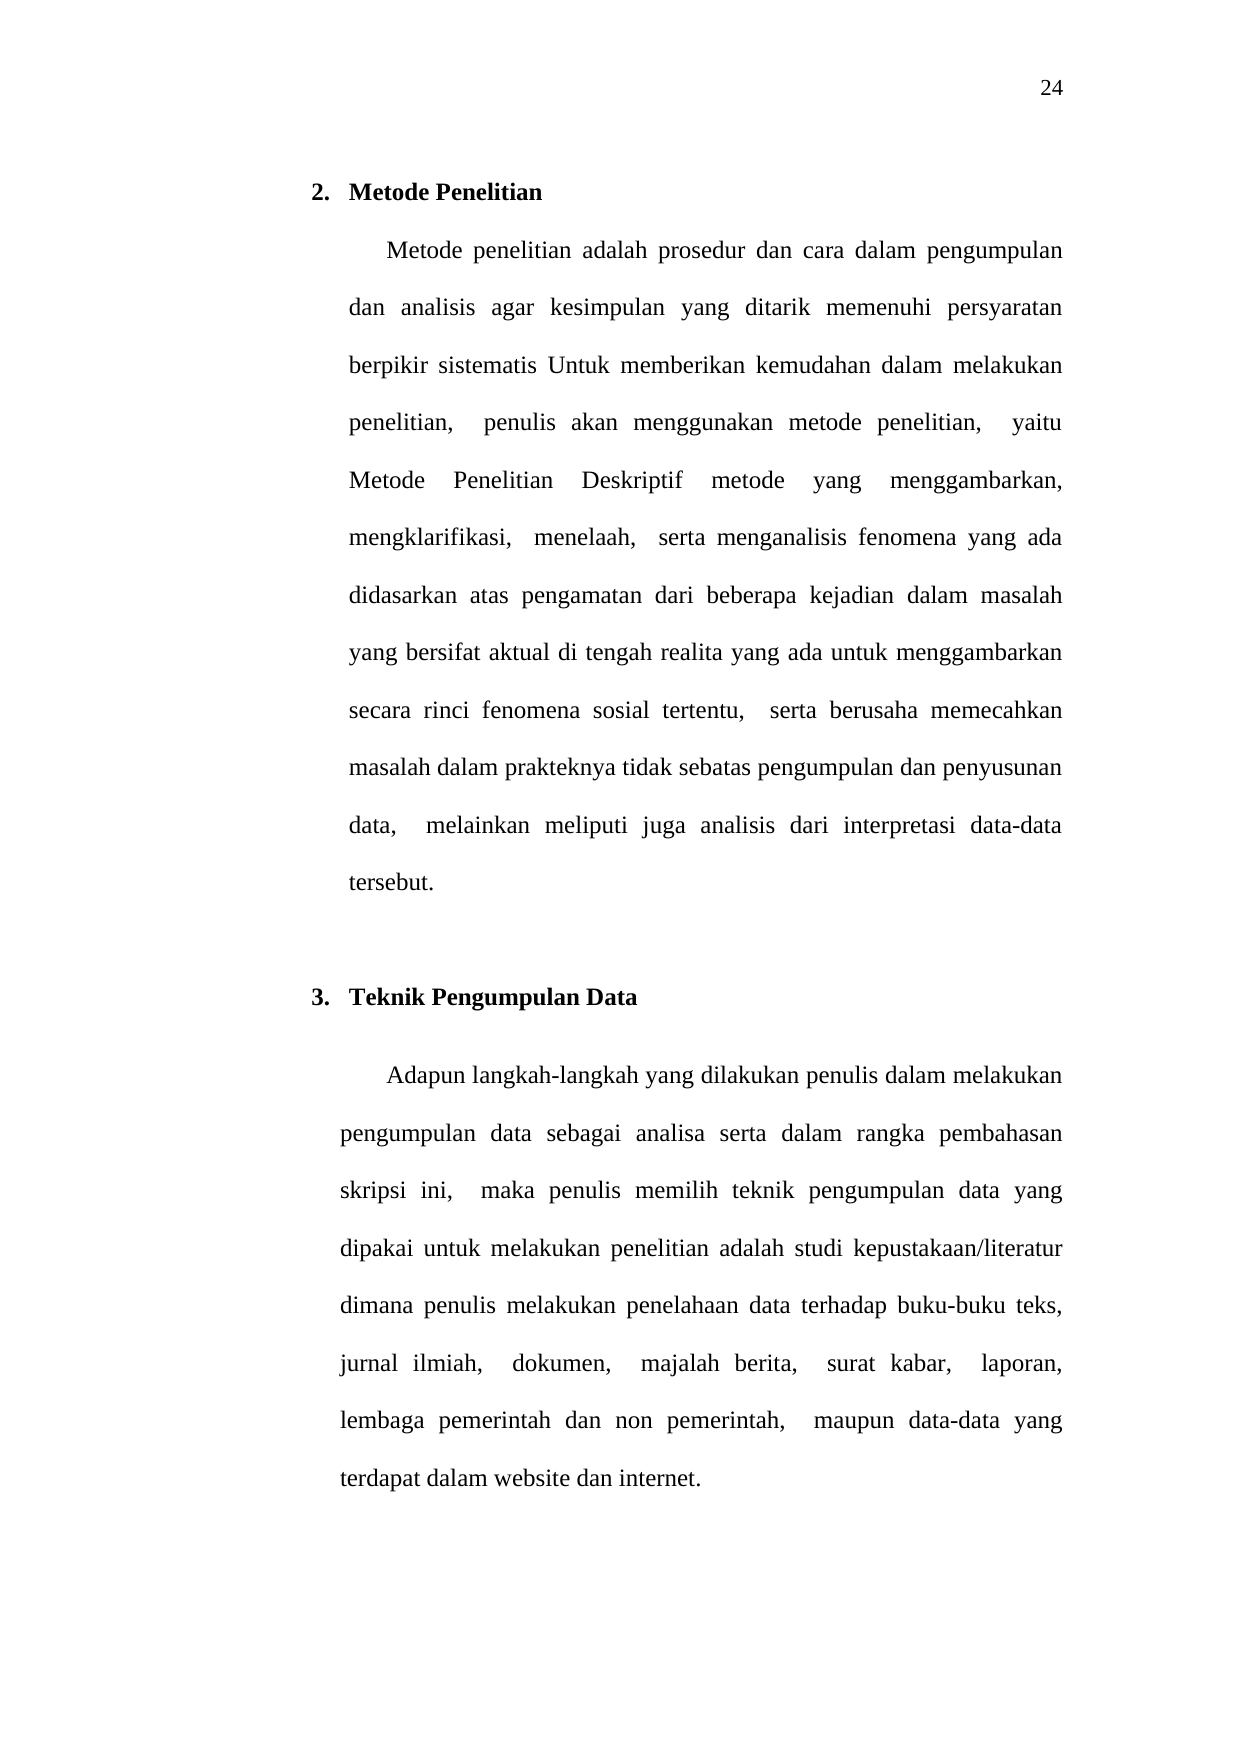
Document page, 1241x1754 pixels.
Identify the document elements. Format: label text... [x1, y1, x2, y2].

text Adapun langkah-langkah yang dilakukan penulis dalam melakukan pengumpulan data sebagai analisa serta dalam rangka pembahasan skripsi ini, maka penulis memilih teknik pengumpulan data yang dipakai untuk melakukan penelitian adalah studi kepustakaan/literatur dimana penulis melakukan penelahaan data terhadap buku-buku teks, jurnal ilmiah, dokumen, majalah berita, surat kabar, laporan, lembaga pemerintah dan non pemerintah, maupun data-data yang terdapat dalam website dan internet. [340, 1061, 1063, 1492]
list Metode Penelitian [311, 177, 1063, 206]
list Metode penelitian adalah prosedur dan cara dalam pengumpulan dan analisis agar kesimpulan yang ditarik memenuhi persyaratan berpikir sistematis Untuk memberikan kemudahan dalam melakukan penelitian, penulis akan menggunakan metode penelitian, yaitu Metode Penelitian Deskriptif metode yang menggambarkan, mengklarifikasi, menelaah, serta menganalisis fenomena yang ada didasarkan atas pengamatan dari beberapa kejadian dalam masalah yang bersifat aktual di tengah realita yang ada untuk menggambarkan secara rinci fenomena sosial tertentu, serta berusaha memecahkan masalah dalam prakteknya tidak sebatas pengumpulan dan penyusunan data, melainkan meliputi juga analisis dari interpretasi data-data tersebut. [349, 235, 1063, 896]
list Teknik Pengumpulan Data [311, 982, 1063, 1011]
